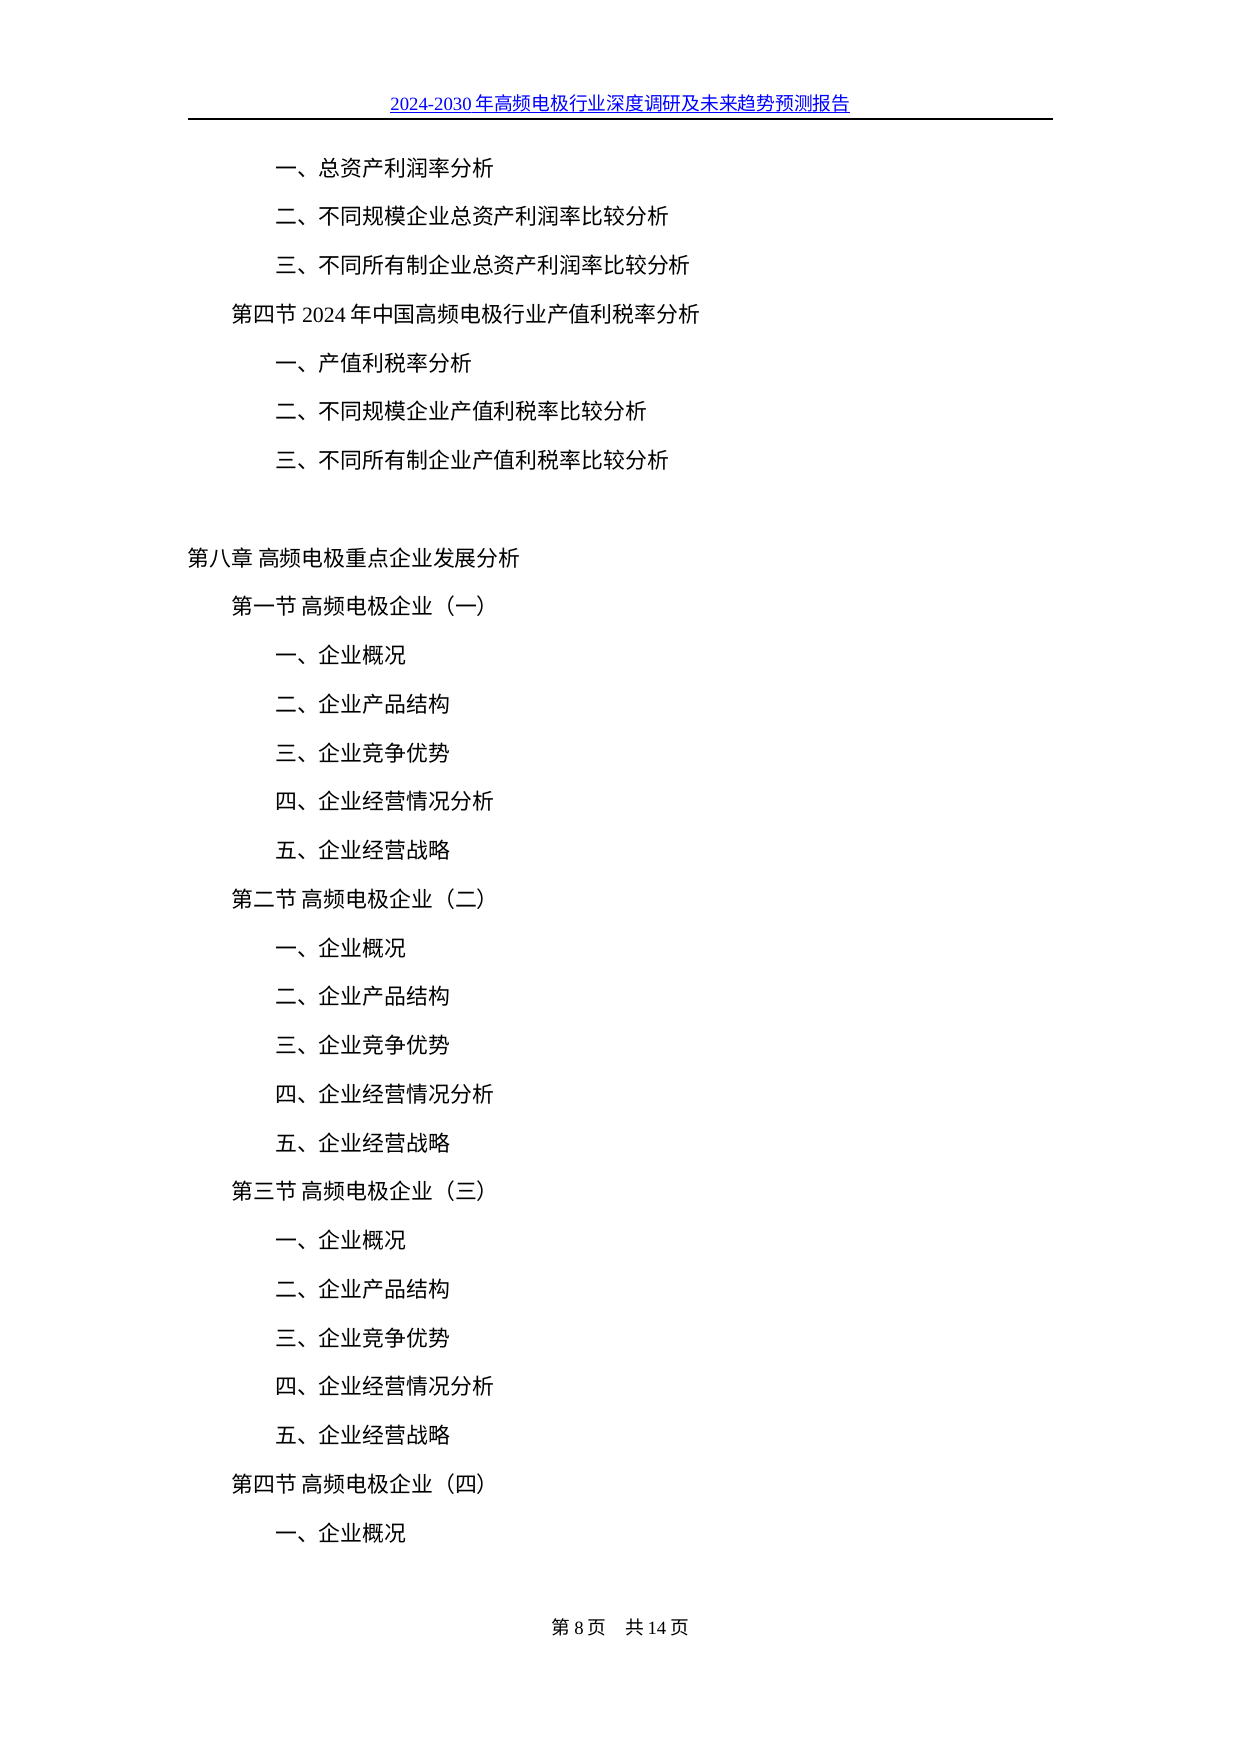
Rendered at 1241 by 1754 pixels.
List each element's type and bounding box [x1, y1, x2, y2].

text [187, 150, 1053, 1548]
